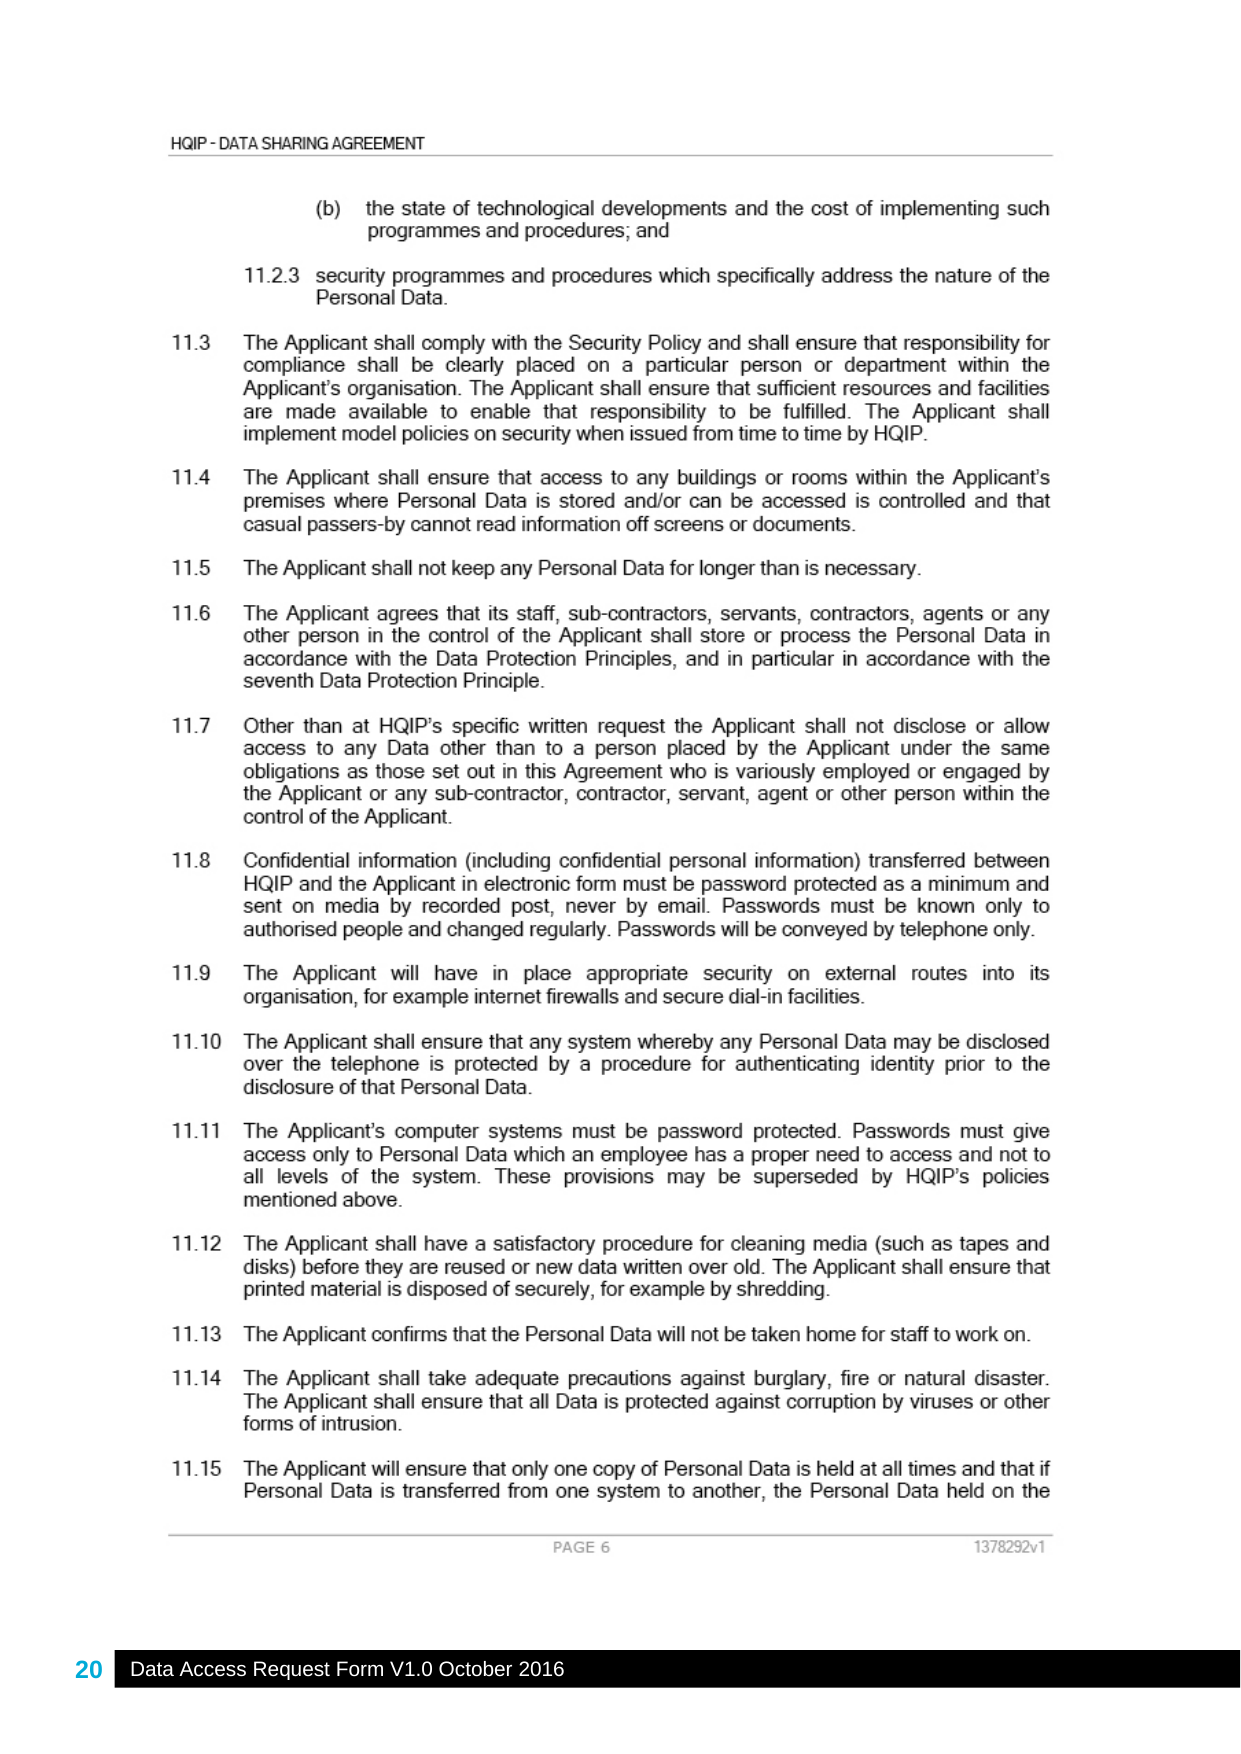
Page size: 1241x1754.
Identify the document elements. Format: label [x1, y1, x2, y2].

picture [75, 75, 1165, 1616]
